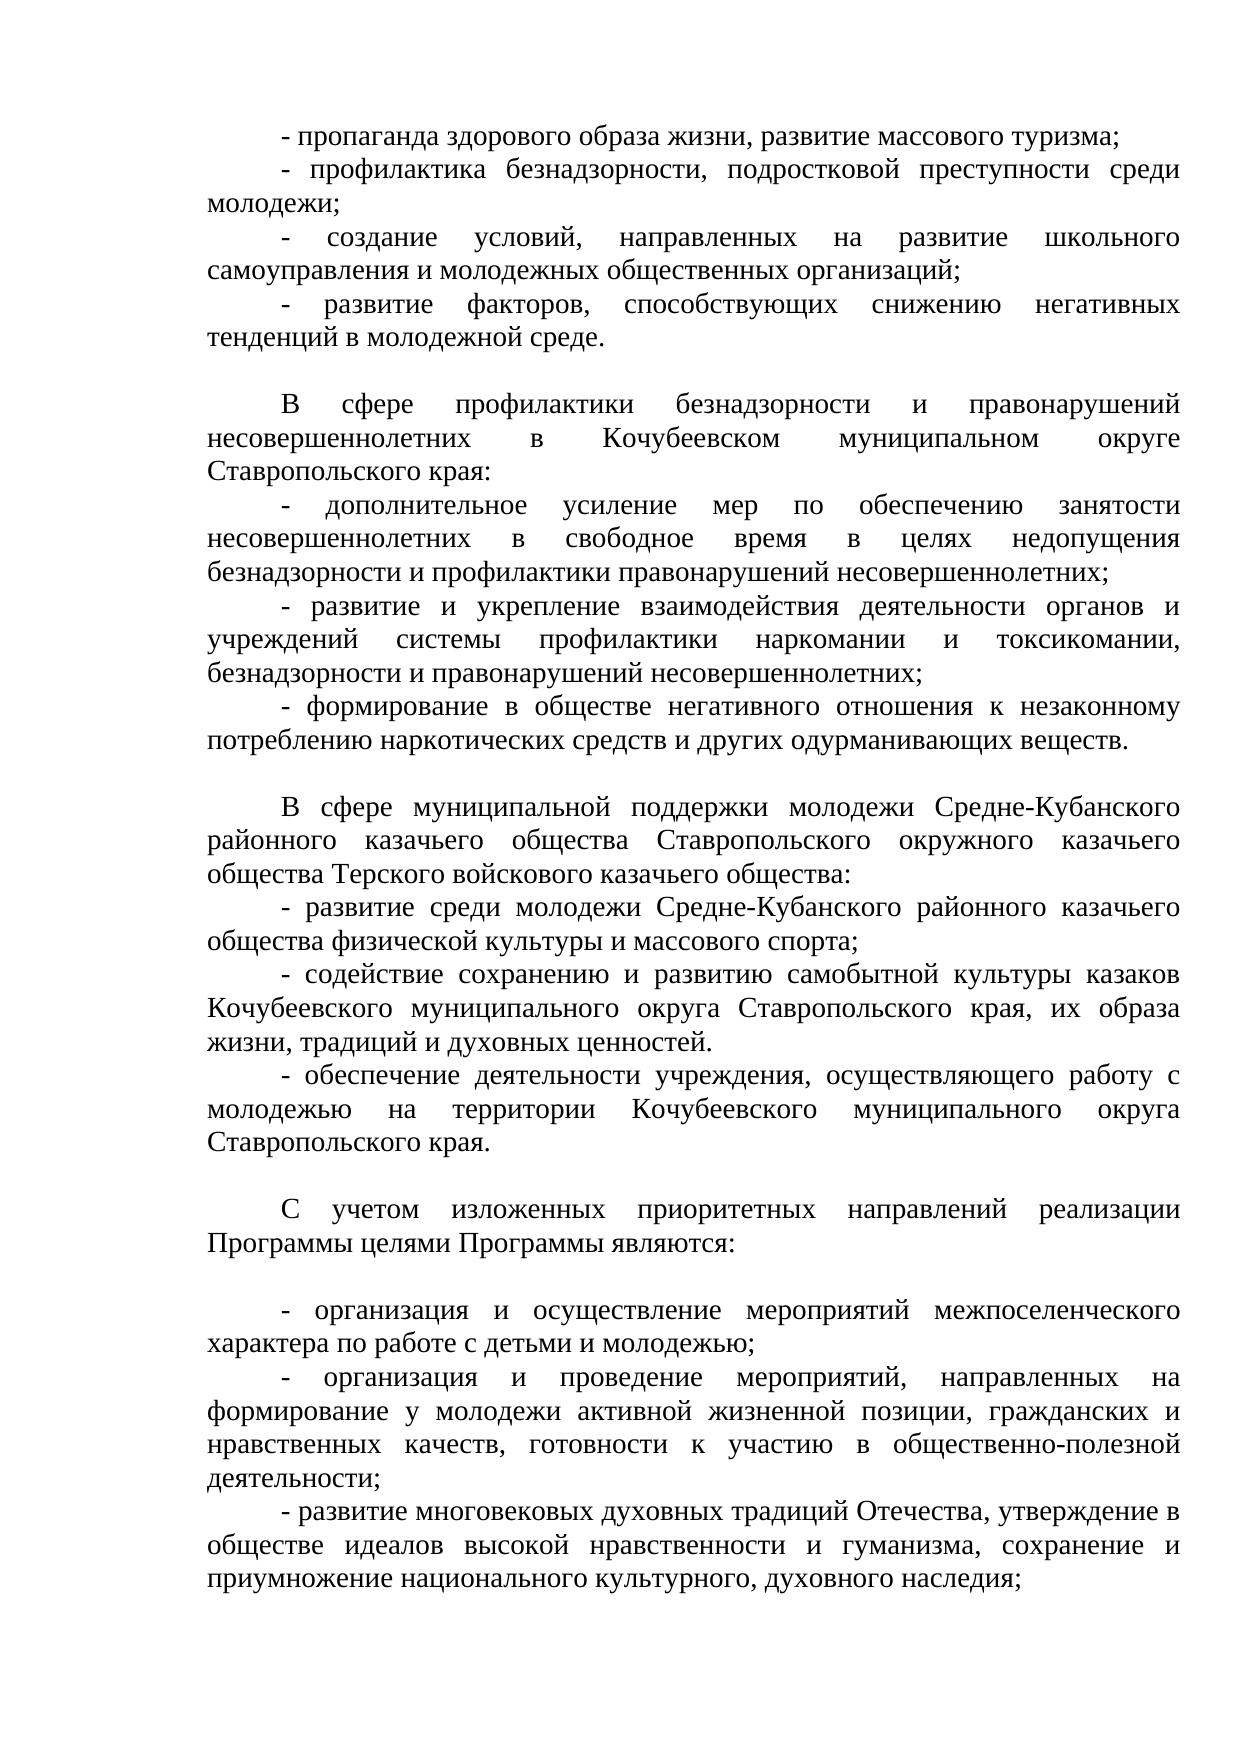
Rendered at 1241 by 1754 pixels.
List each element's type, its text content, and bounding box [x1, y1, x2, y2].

text - содействие сохранению и развитию самобытной культуры казаков Кочубеевского муниципального округа Ставропольского края, их образа жизни, традиций и духовных ценностей. [207, 957, 1181, 1057]
text - профилактика безнадзорности, подростковой преступности среди молодежи; [207, 152, 1181, 219]
text - развитие и укрепление взаимодействия деятельности органов и учреждений системы профилактики наркомании и токсикомании, безнадзорности и правонарушений несовершеннолетних; [207, 588, 1181, 688]
text - создание условий, направленных на развитие школьного самоуправления и молодежных общественных организаций; [207, 219, 1181, 286]
text С учетом изложенных приоритетных направлений реализации Программы целями Программы являются: [207, 1191, 1181, 1258]
text - обеспечение деятельности учреждения, осуществляющего работу с молодежью на территории Кочубеевского муниципального округа Ставропольского края. [207, 1057, 1181, 1158]
text - развитие среди молодежи Средне-Кубанского районного казачьего общества физической культуры и массового спорта; [207, 889, 1181, 957]
text В сфере профилактики безнадзорности и правонарушений несовершеннолетних в Кочубеевском муниципальном округе Ставропольского края: [207, 386, 1181, 487]
text - дополнительное усиление мер по обеспечению занятости несовершеннолетних в свободное время в целях недопущения безнадзорности и профилактики правонарушений несовершеннолетних; [207, 487, 1181, 588]
text - развитие факторов, способствующих снижению негативных тенденций в молодежной среде. [207, 286, 1181, 353]
text - развитие многовековых духовных традиций Отечества, утверждение в обществе идеалов высокой нравственности и гуманизма, сохранение и приумножение национального культурного, духовного наследия; [207, 1493, 1181, 1594]
text - организация и осуществление мероприятий межпоселенческого характера по работе с детьми и молодежью; [207, 1292, 1181, 1359]
text - формирование в обществе негативного отношения к незаконному потреблению наркотических средств и других одурманивающих веществ. [207, 688, 1181, 755]
text В сфере муниципальной поддержки молодежи Средне-Кубанского районного казачьего общества Ставропольского окружного казачьего общества Терского войскового казачьего общества: [207, 789, 1181, 889]
text - организация и проведение мероприятий, направленных на формирование у молодежи активной жизненной позиции, гражданских и нравственных качеств, готовности к участию в общественно-полезной деятельности; [207, 1359, 1181, 1493]
text - пропаганда здорового образа жизни, развитие массового туризма; [207, 118, 1181, 152]
